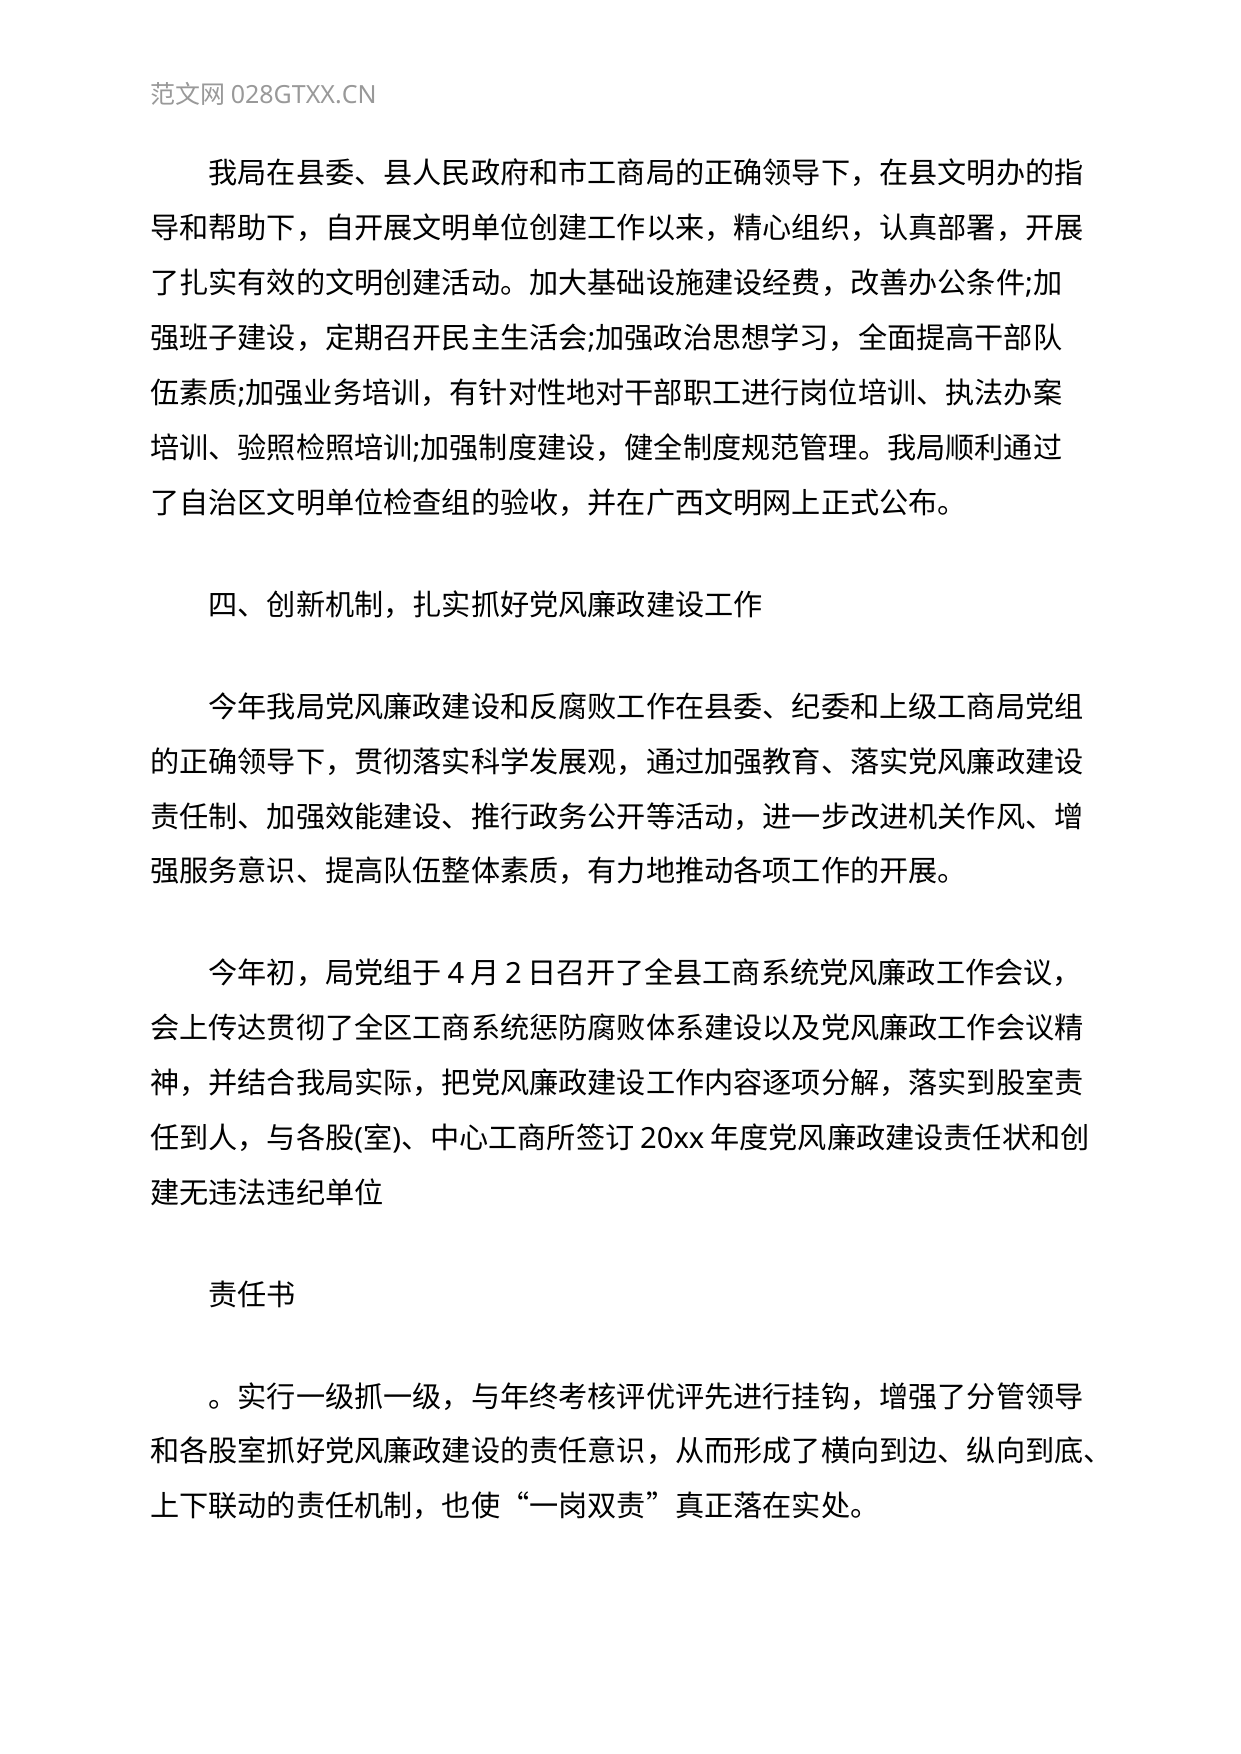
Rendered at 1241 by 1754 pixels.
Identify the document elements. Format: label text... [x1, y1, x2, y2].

text 四、创新机制，扎实抓好党风廉政建设工作 [150, 582, 1090, 624]
text 我局在县委、县人民政府和市工商局的正确领导下，在县文明办的指导和帮助下，自开展文明单位创建工作以来，精心组织，认真部署，开展了扎实有效的文明创建活动。加大基础设施建设经费，改善办公条件;加强班子建设，定期召开民主生活会;加强政治思想学习，全面提高干部队伍素质;加强业务培训，有针对性地对干部职工进行岗位培训、执法办案培训、验照检照培训;加强制度建设，健全制度规范管理。我局顺利通过了自治区文明单位检查组的验收，并在广西文明网上正式公布。 [150, 150, 1090, 522]
text 今年初，局党组于4月2日召开了全县工商系统党风廉政工作会议，会上传达贯彻了全区工商系统惩防腐败体系建设以及党风廉政工作会议精神，并结合我局实际，把党风廉政建设工作内容逐项分解，落实到股室责任到人，与各股(室)、中心工商所签订20xx年度党风廉政建设责任状和创建无违法违纪单位 [150, 950, 1090, 1212]
text 。实行一级抓一级，与年终考核评优评先进行挂钩，增强了分管领导和各股室抓好党风廉政建设的责任意识，从而形成了横向到边、纵向到底、上下联动的责任机制，也使“一岗双责”真正落在实处。 [150, 1373, 1090, 1525]
text 责任书 [150, 1271, 1090, 1314]
text 今年我局党风廉政建设和反腐败工作在县委、纪委和上级工商局党组的正确领导下，贯彻落实科学发展观，通过加强教育、落实党风廉政建设责任制、加强效能建设、推行政务公开等活动，进一步改进机关作风、增强服务意识、提高队伍整体素质，有力地推动各项工作的开展。 [150, 683, 1090, 890]
